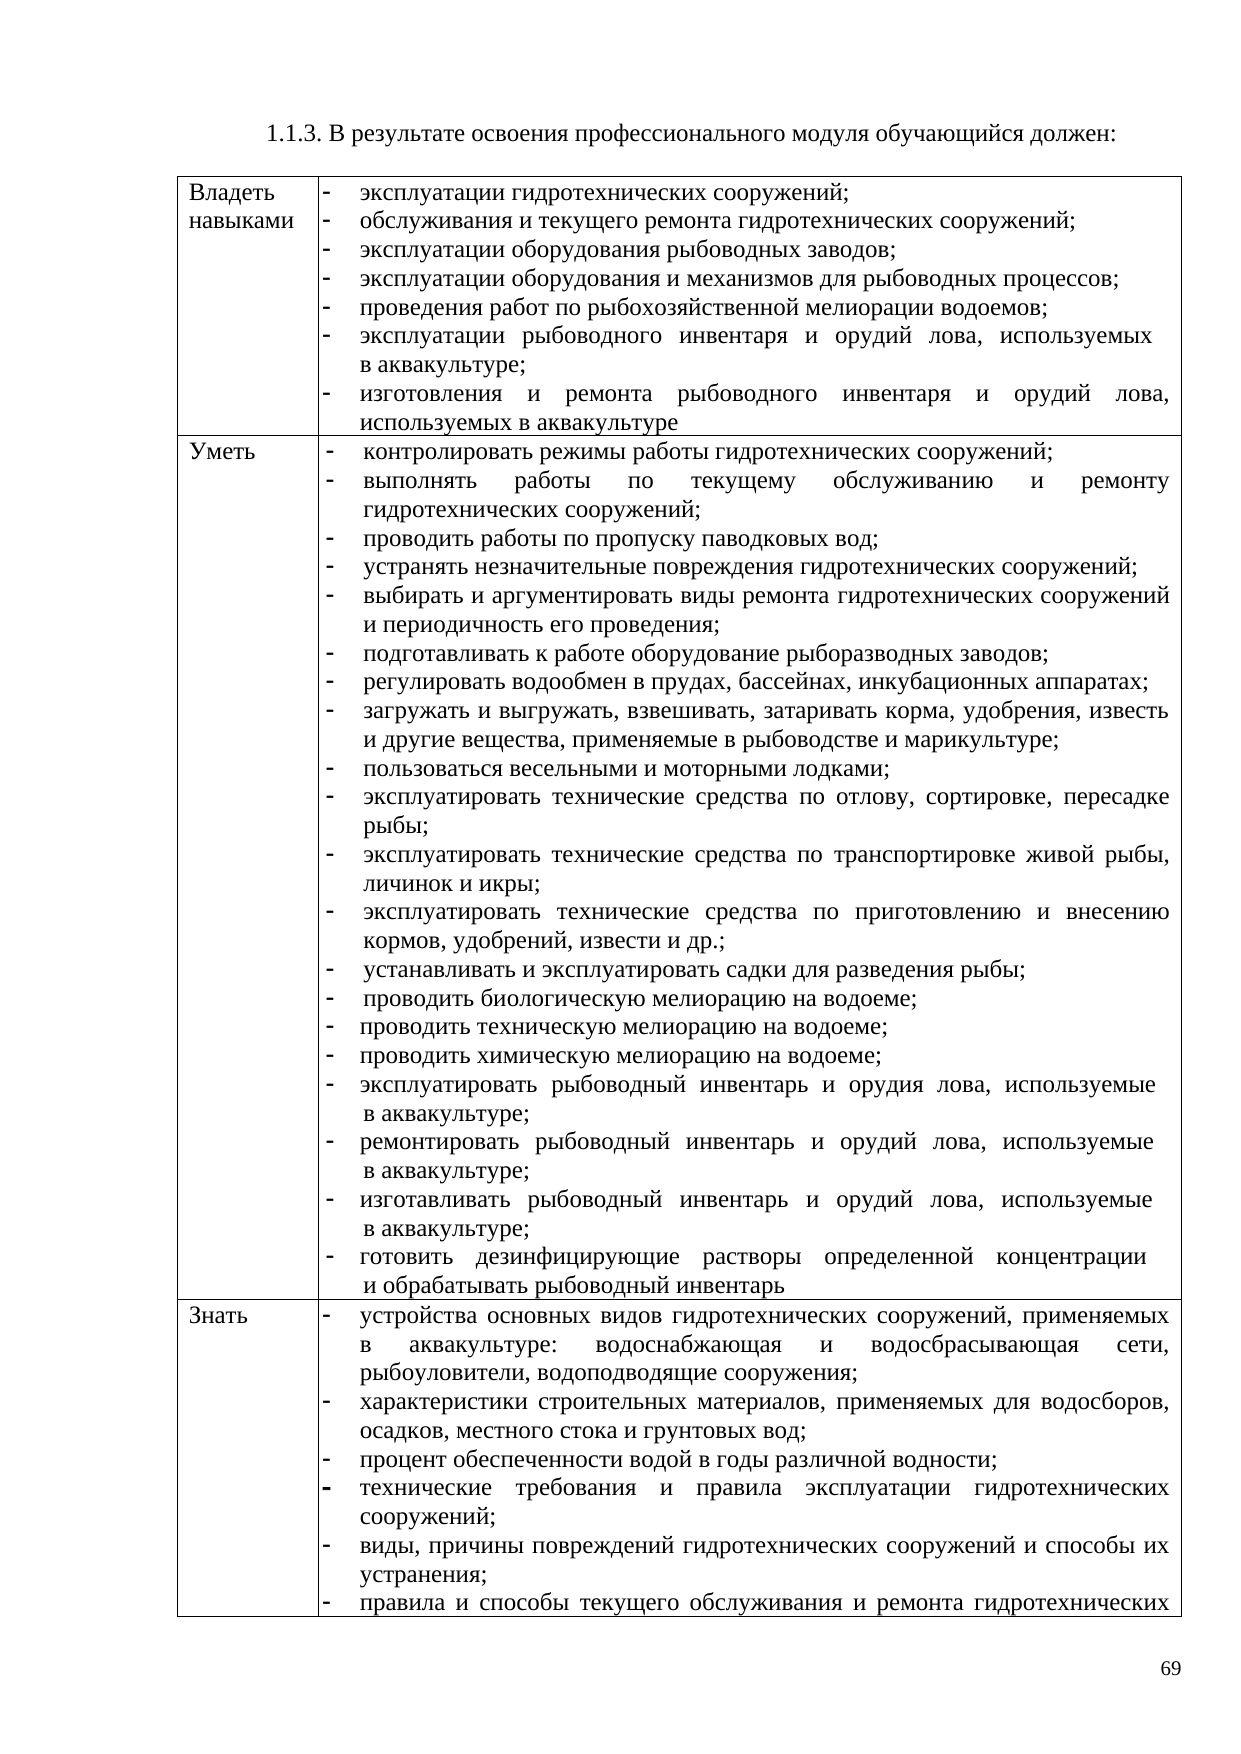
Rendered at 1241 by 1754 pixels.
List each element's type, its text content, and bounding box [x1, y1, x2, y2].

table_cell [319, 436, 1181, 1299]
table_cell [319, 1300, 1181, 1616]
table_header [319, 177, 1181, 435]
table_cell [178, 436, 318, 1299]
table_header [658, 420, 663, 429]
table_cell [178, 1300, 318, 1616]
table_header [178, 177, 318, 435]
text 1.1.3. В результате освоения профессионального модуля обучающийся должен: [177, 118, 1181, 147]
